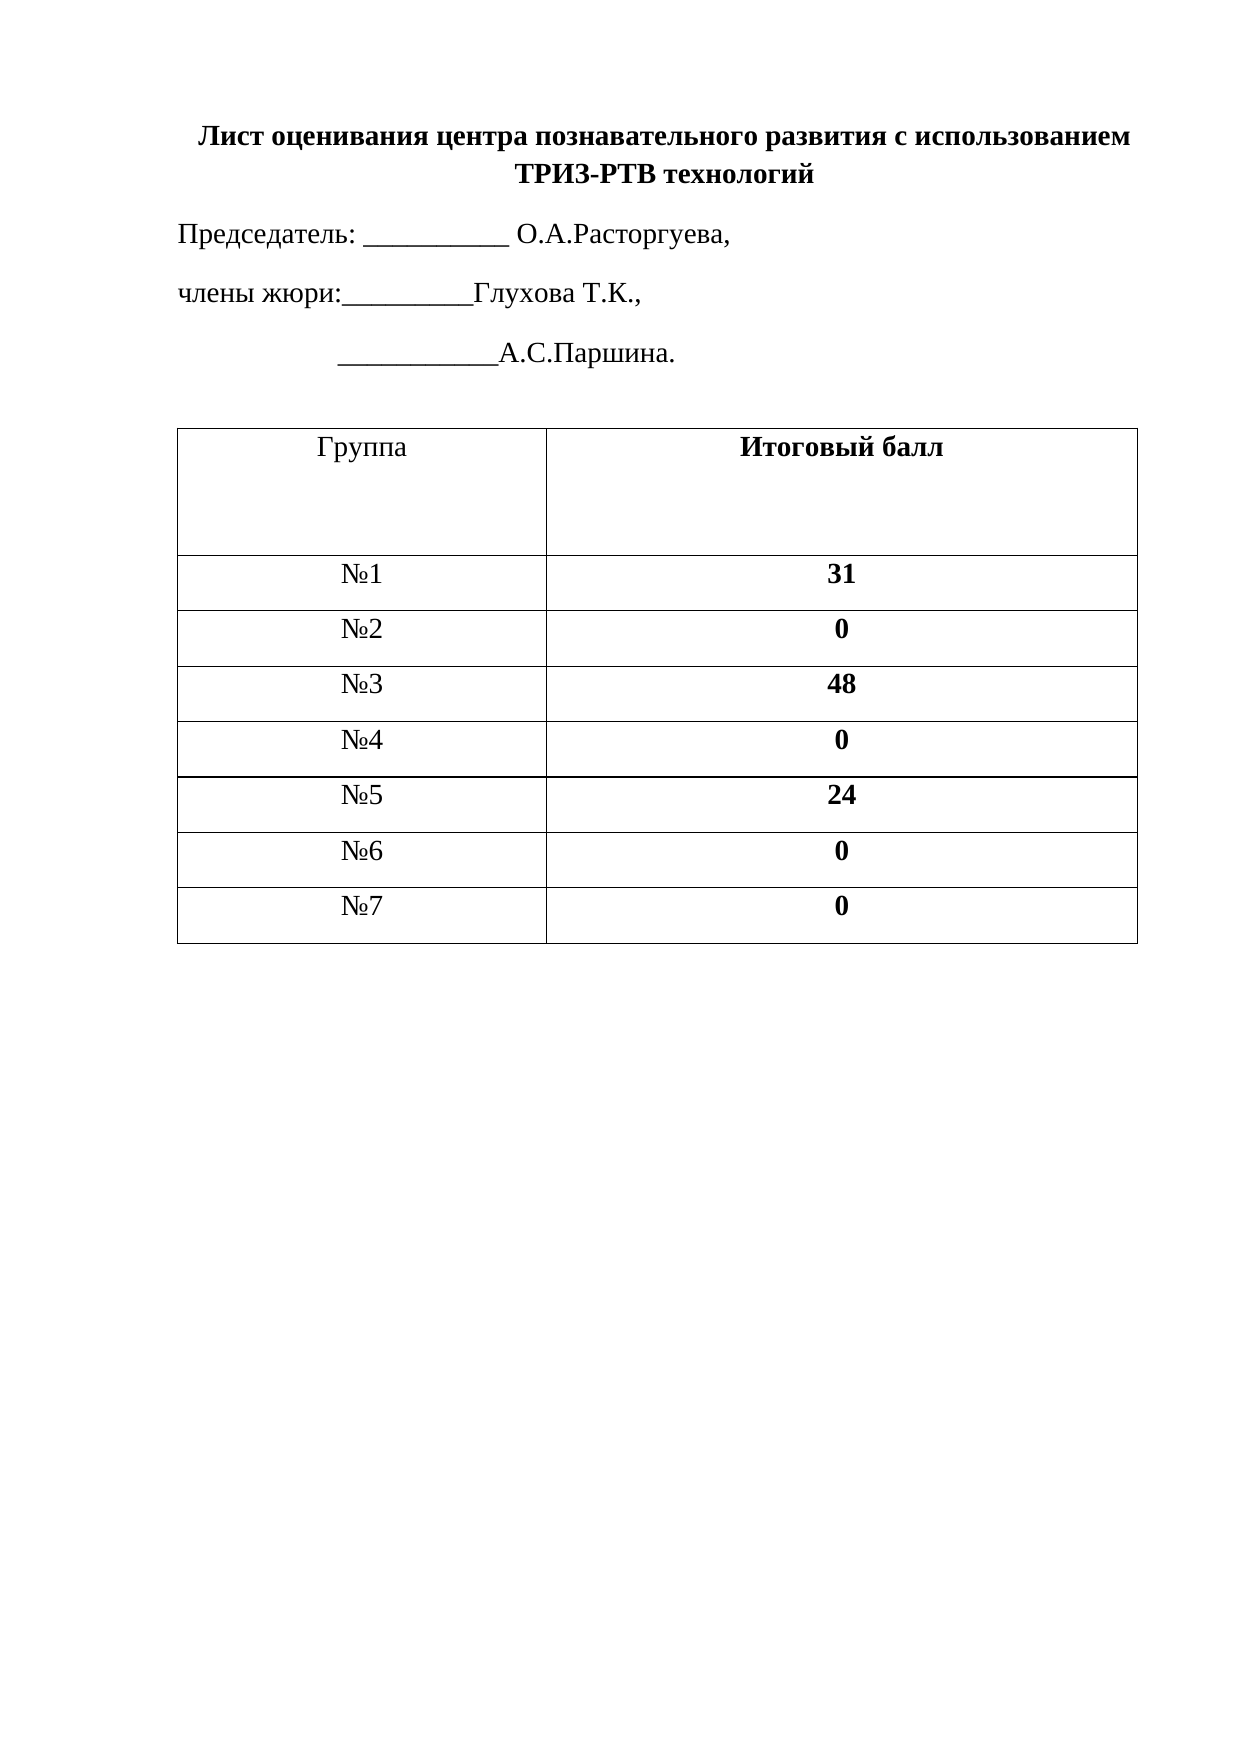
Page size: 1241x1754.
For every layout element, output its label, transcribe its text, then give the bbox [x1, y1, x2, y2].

table_header Итоговый балл [547, 429, 1137, 555]
text ___________А.С.Паршина. [177, 335, 1152, 368]
table_cell 0 [547, 722, 1137, 776]
table_cell 0 [547, 611, 1137, 666]
table_cell №3 [178, 667, 546, 721]
text Председатель: __________ О.А.Расторгуева, [177, 216, 1152, 249]
table_cell 0 [547, 888, 1137, 943]
table_cell №2 [178, 611, 546, 666]
table_cell №6 [178, 833, 546, 887]
table_header Группа [178, 429, 546, 555]
table_cell №1 [178, 556, 546, 610]
table_cell №4 [178, 722, 546, 776]
text члены жюри:_________Глухова Т.К., [177, 275, 1152, 309]
text Лист оценивания центра познавательного развития с использованием ТРИЗ-РТВ технологий [177, 118, 1152, 190]
table_cell 48 [547, 667, 1137, 721]
table_cell 31 [547, 556, 1137, 610]
table_cell 24 [547, 778, 1137, 832]
table_cell №7 [178, 888, 546, 943]
table_cell 0 [547, 833, 1137, 887]
table_cell №5 [178, 778, 546, 832]
